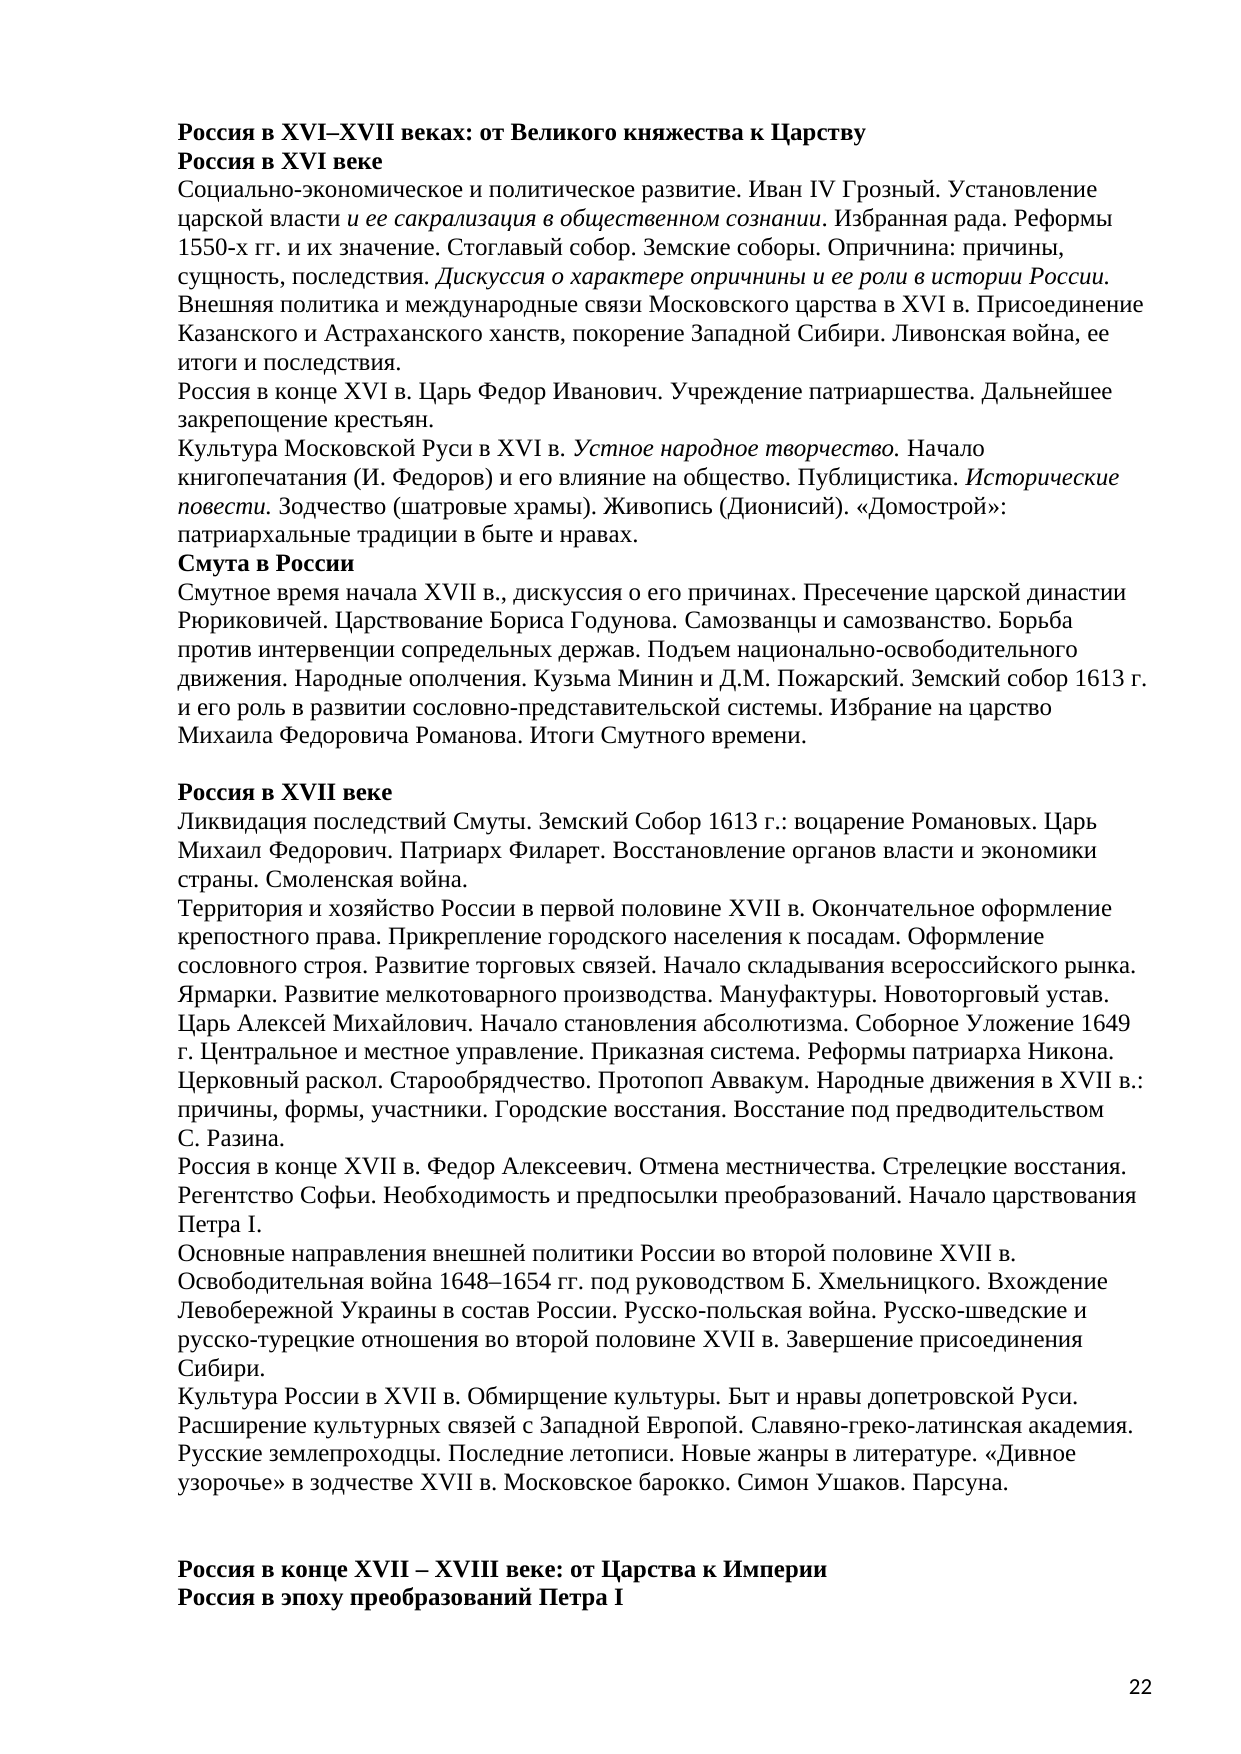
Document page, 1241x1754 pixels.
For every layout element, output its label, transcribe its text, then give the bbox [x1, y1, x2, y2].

text Россия в XVII веке [177, 778, 1154, 806]
text С. Разина. [177, 1123, 1154, 1151]
text Смута в России [177, 548, 1154, 577]
text Смутное время начала XVII в., дискуссия о его причинах. Пресечение царской династии Рюриковичей. Царствование Бориса Годунова. Самозванцы и самозванство. Борьба против интервенции сопредельных держав. Подъем национально-освободительного движения. Народные ополчения. Кузьма Минин и Д.М. Пожарский. Земский собор 1613 г. и его роль в развитии сословно-представительской системы. Избрание на царство Михаила Федоровича Романова. Итоги Смутного времени. [177, 577, 1153, 749]
text 22 [1129, 1672, 1154, 1701]
text Культура России в XVII в. Обмирщение культуры. Быт и нравы допетровской Руси. Расширение культурных связей с Западной Европой. Славяно-греко-латинская академия. Русские землепроходцы. Последние летописи. Новые жанры в литературе. «Дивное узорочье» в зодчестве XVII в. Московское барокко. Симон Ушаков. Парсуна. [177, 1381, 1139, 1496]
text Территория и хозяйство России в первой половине XVII в. Окончательное оформление крепостного права. Прикрепление городского населения к посадам. Оформление сословного строя. Развитие торговых связей. Начало складывания всероссийского рынка. Ярмарки. Развитие мелкотоварного производства. Мануфактуры. Новоторговый устав. Царь Алексей Михайлович. Начало становления абсолютизма. Соборное Уложение 1649 г. Центральное и местное управление. Приказная система. Реформы патриарха Никона. Церковный раскол. Старообрядчество. Протопоп Аввакум. Народные движения в XVII в.: причины, формы, участники. Городские восстания. Восстание под предводительством [177, 893, 1149, 1123]
text Социально-экономическое и политическое развитие. Иван IV Грозный. Установление царской власти и ее сакрализация в общественном сознании. Избранная рада. Реформы 1550-х гг. и их значение. Стоглавый собор. Земские соборы. Опричнина: причины, сущность, последствия. Дискуссия о характере опричнины и ее роли в истории России. Внешняя политика и международные связи Московского царства в XVI в. Присоединение Казанского и Астраханского ханств, покорение Западной Сибири. Ливонская война, ее итоги и последствия. [177, 174, 1150, 376]
text Россия в конце XVI в. Царь Федор Иванович. Учреждение патриаршества. Дальнейшее закрепощение крестьян. [177, 376, 1119, 433]
text Ликвидация последствий Смуты. Земский Собор 1613 г.: воцарение Романовых. Царь Михаил Федорович. Патриарх Филарет. Восстановление органов власти и экономики страны. Смоленская война. [177, 806, 1097, 893]
text Культура Московской Руси в XVI в. Устное народное творчество. Начало книгопечатания (И. Федоров) и его влияние на общество. Публицистика. Исторические повести. Зодчество (шатровые храмы). Живопись (Дионисий). «Домострой»: патриархальные традиции в быте и нравах. [177, 433, 1125, 548]
text Россия в XVI–XVII веках: от Великого княжества к Царству Россия в XVI веке [177, 118, 873, 174]
text Россия в конце XVII – XVIII веке: от Царства к Империи Россия в эпоху преобразований Петра I [177, 1554, 835, 1611]
text Основные направления внешней политики России во второй половине XVII в. Освободительная война 1648–1654 гг. под руководством Б. Хмельницкого. Вхождение Левобережной Украины в состав России. Русско-польская война. Русско-шведские и русско-турецкие отношения во второй половине XVII в. Завершение присоединения Сибири. [177, 1238, 1113, 1381]
text Россия в конце XVII в. Федор Алексеевич. Отмена местничества. Стрелецкие восстания. Регентство Софьи. Необходимость и предпосылки преобразований. Начало царствования Петра I. [177, 1151, 1142, 1238]
